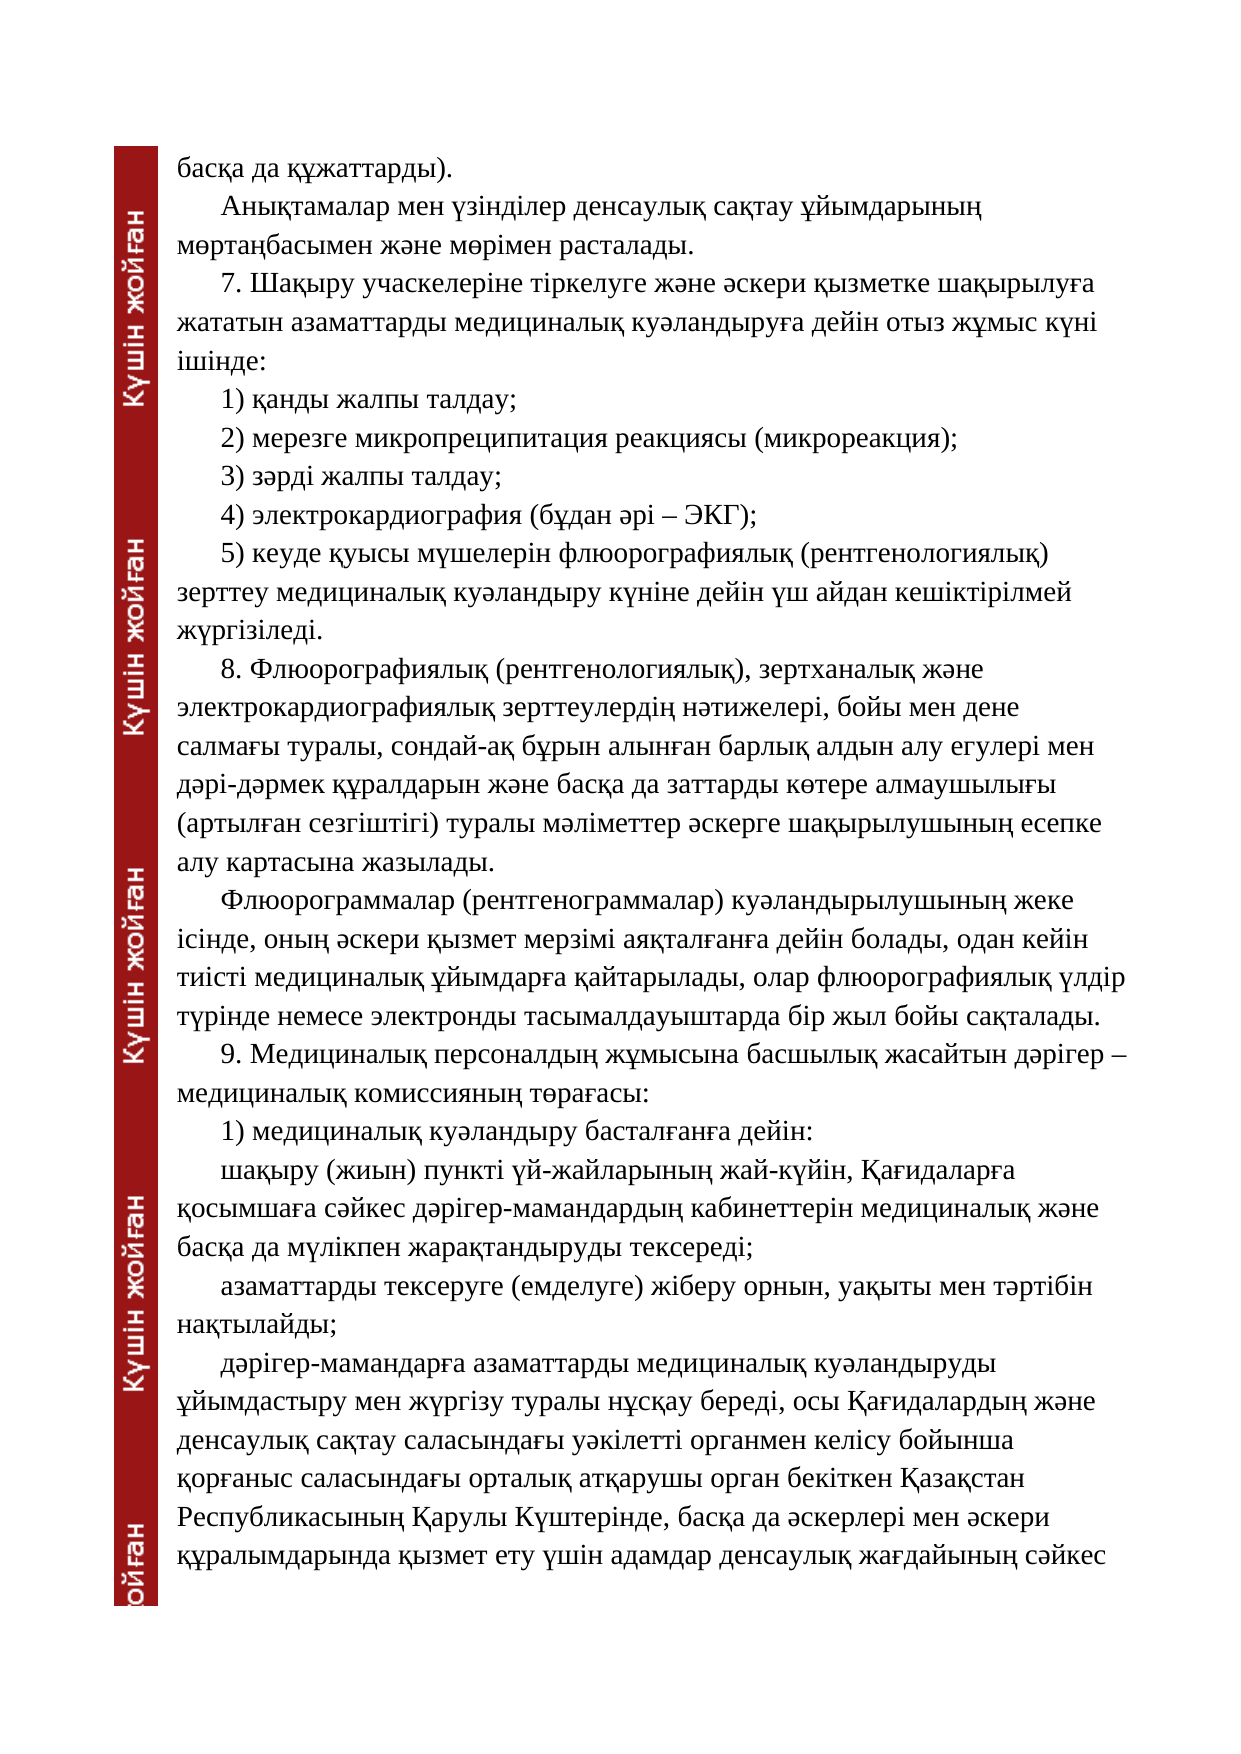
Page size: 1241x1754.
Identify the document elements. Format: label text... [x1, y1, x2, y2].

picture [114, 1571, 158, 1606]
picture [114, 146, 158, 150]
